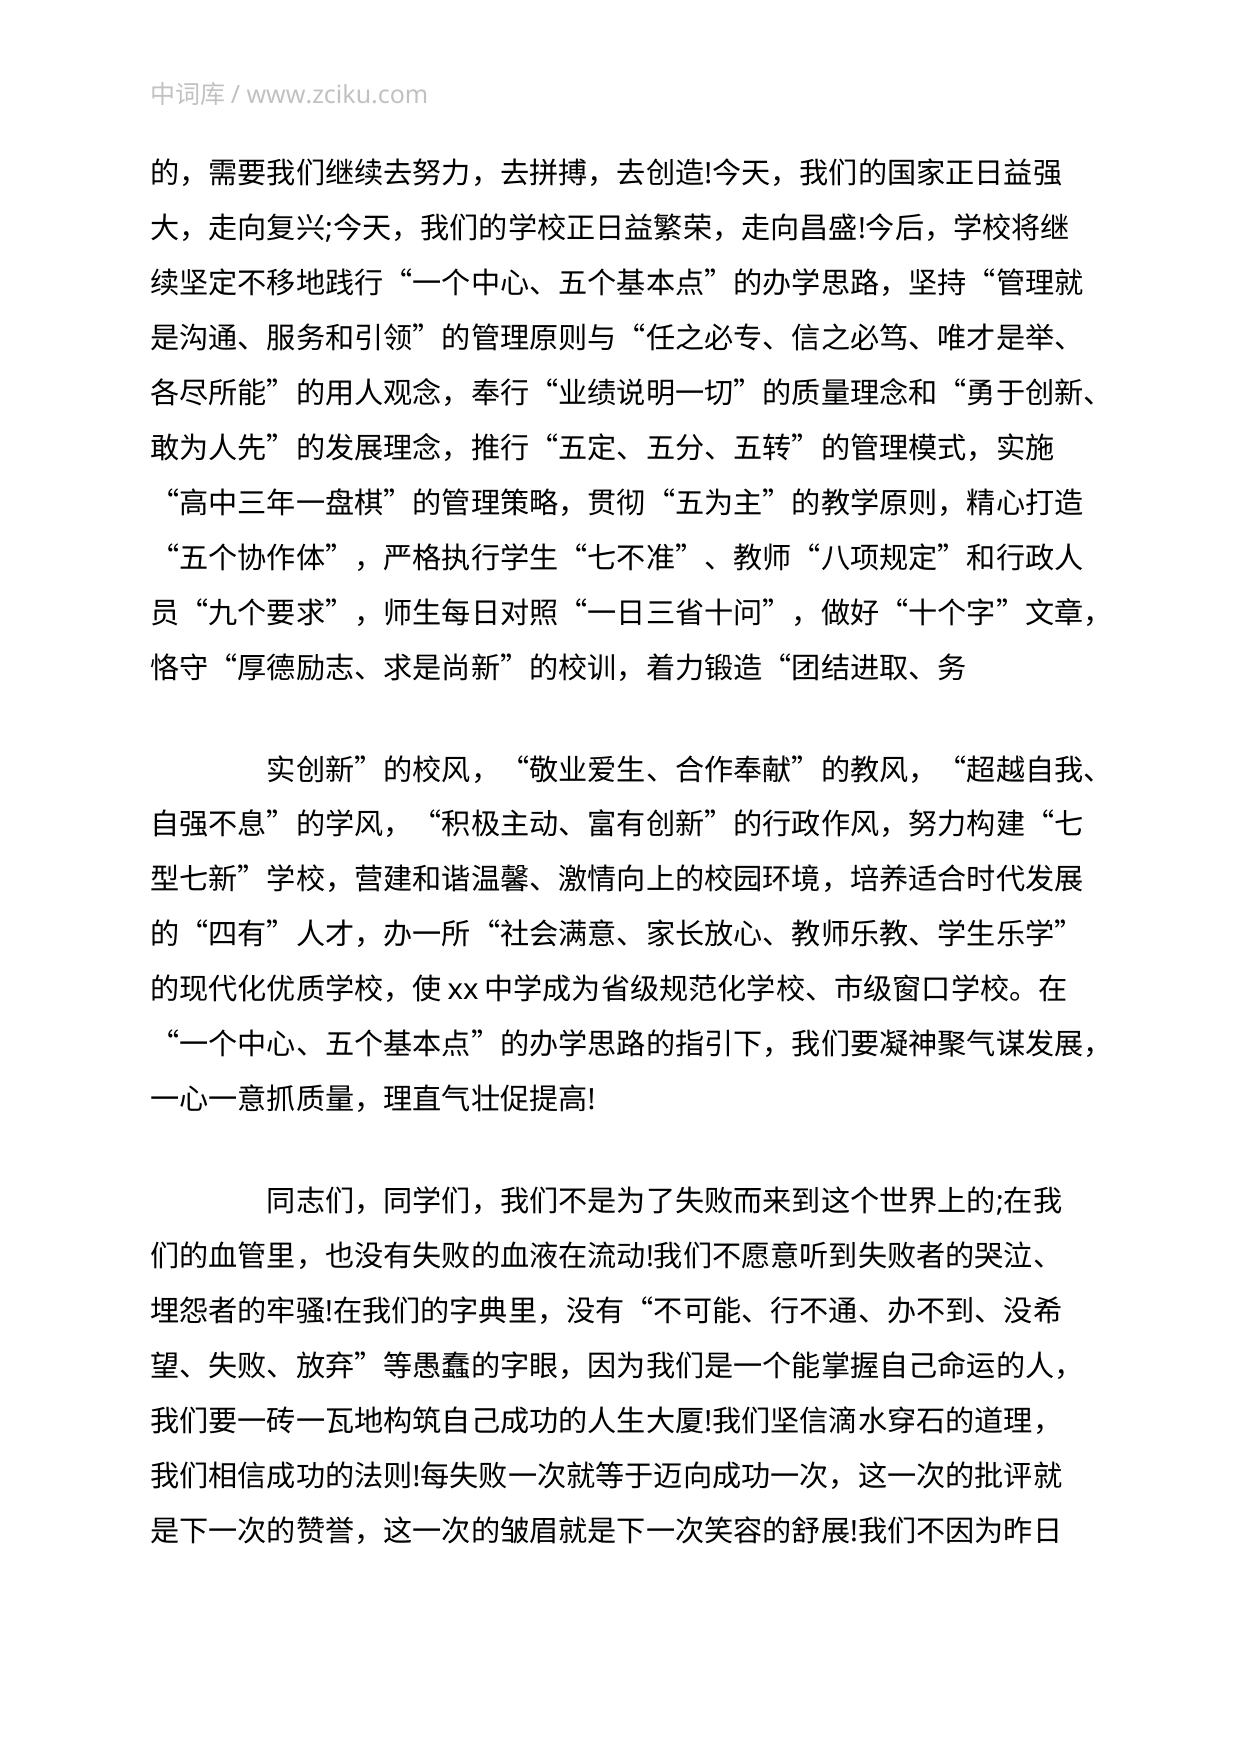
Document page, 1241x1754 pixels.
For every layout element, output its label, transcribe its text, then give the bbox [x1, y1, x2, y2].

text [150, 150, 1090, 687]
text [150, 1177, 1090, 1550]
text 实创新”的校风，“敬业爱生、合作奉献”的教风，“超越自我、自强不息”的学风，“积极主动、富有创新”的行政作风，努力构建“七型七新”学校，营建和谐温馨、激情向上的校园环境，培养适合时代发展的“四有”人才，办一所“社会满意、家长放心、教师乐教、学生乐学”的现代化优质学校，使xx中学成为省级规范化学校、市级窗口学校。在“一个中心、五个基本点”的办学思路的指引下，我们要凝神聚气谋发展，一心一意抓质量，理直气壮促提高! [150, 746, 1090, 1118]
